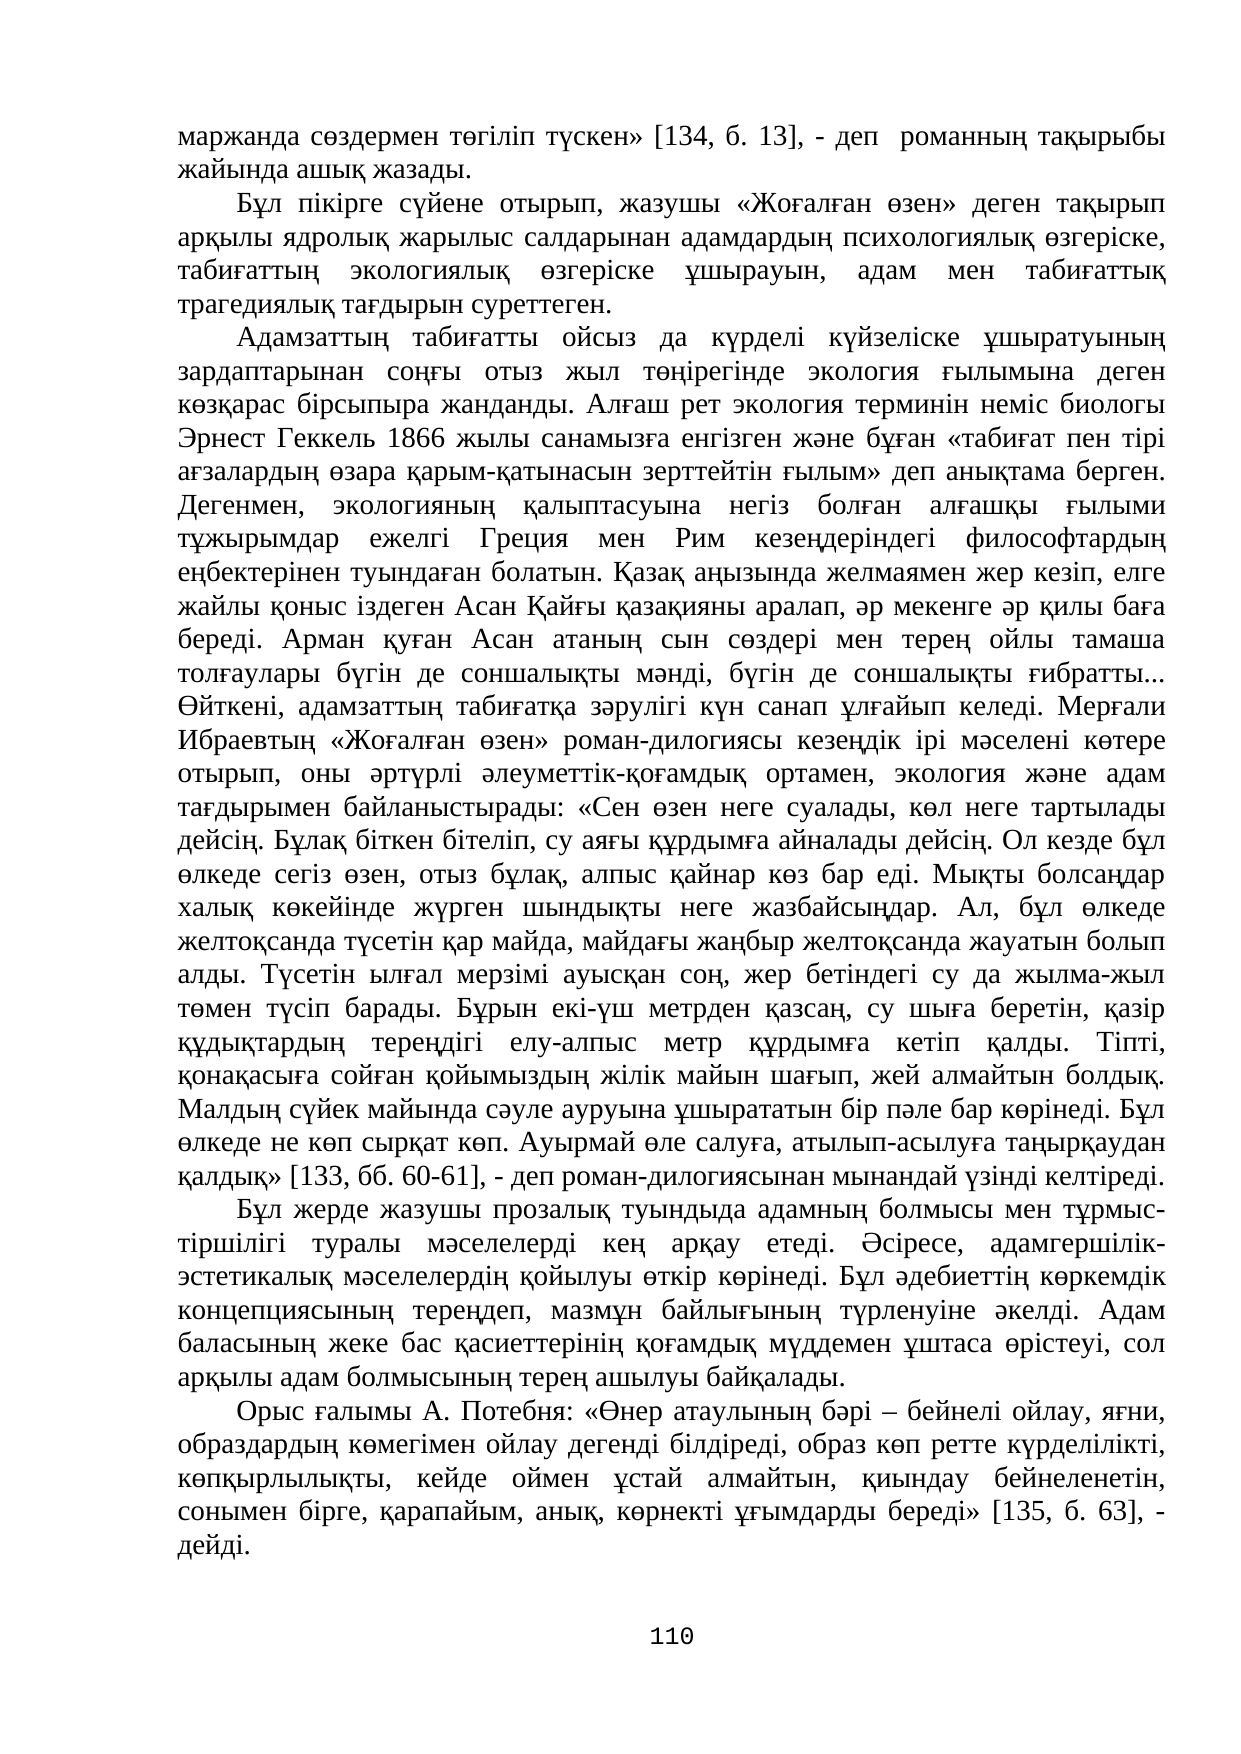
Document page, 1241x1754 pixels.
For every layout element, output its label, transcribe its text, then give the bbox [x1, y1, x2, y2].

text Орыс ғалымы А. Потебня: «Өнер атаулының бәрі – бейнелі ойлау, яғни, образдардың көмегімен ойлау дегенді білдіреді, образ көп ретте күрделілікті, көпқырлылықты, кейде оймен ұстай алмайтын, қиындау бейнеленетін, сонымен бірге, қарапайым, анық, көрнекті ұғымдарды береді» [135, б. 63], - дейді. [177, 1393, 1167, 1560]
text Адамзаттың табиғатты ойсыз да күрделі күйзеліске ұшыратуының зардаптарынан соңғы отыз жыл төңірегінде экология ғылымына деген көзқарас бірсыпыра жанданды. Алғаш рет экология терминін неміс биологы Эрнест Геккель 1866 жылы санамызға енгізген және бұған «табиғат пен тірі ағзалардың өзара қарым-қатынасын зерттейтін ғылым» деп анықтама берген. Дегенмен, экологияның қалыптасуына негіз болған алғашқы ғылыми тұжырымдар ежелгі Греция мен Рим кезеңдеріндегі философтардың еңбектерінен туындаған болатын. Қазақ аңызында желмаямен жер кезіп, елге жайлы қоныс іздеген Асан Қайғы қазақияны аралап, әр мекенге әр қилы баға береді. Арман қуған Асан атаның сын сөздері мен терең ойлы тамаша толғаулары бүгін де соншалықты мәнді, бүгін де соншалықты ғибратты... Өйткені, адамзаттың табиғатқа зәрулігі күн санап ұлғайып келеді. Мерғали Ибраевтың «Жоғалған өзен» роман-дилогиясы кезеңдік ірі мәселені көтере отырып, оны әртүрлі әлеуметтік-қоғамдық ортамен, экология және адам тағдырымен байланыстырады: «Сен өзен неге суалады, көл неге тартылады дейсің. Бұлақ біткен бітеліп, су аяғы құрдымға айналады дейсің. Ол кезде бұл өлкеде сегіз өзен, отыз бұлақ, алпыс қайнар көз бар еді. Мықты болсаңдар халық көкейінде жүрген шындықты неге жазбайсыңдар. Ал, бұл өлкеде желтоқсанда түсетін қар майда, майдағы жаңбыр желтоқсанда жауатын болып алды. Түсетін ылғал мерзімі ауысқан соң, жер бетіндегі су да жылма-жыл төмен түсіп барады. Бұрын екі-үш метрден қазсаң, су шыға беретін, қазір құдықтардың тереңдігі елу-алпыс метр құрдымға кетіп қалды. Тіпті, қонақасыға сойған қойымыздың жілік майын шағып, жей алмайтын болдық. Малдың сүйек майында сәуле ауруына ұшырататын бір пәле бар көрінеді. Бұл өлкеде не көп сырқат көп. Ауырмай өле салуға, атылып-асылуға таңырқаудан қалдық» [133, бб. 60-61], - деп роман-дилогиясынан мынандай үзінді келтіреді. [177, 319, 1167, 1191]
text Бұл жерде жазушы прозалық туындыда адамның болмысы мен тұрмыс-тіршілігі туралы мәселелерді кең арқау етеді. Әсіресе, адамгершілік-эстетикалық мәселелердің қойылуы өткір көрінеді. Бұл әдебиеттің көркемдік концепциясының тереңдеп, мазмұн байлығының түрленуіне әкелді. Адам баласының жеке бас қасиеттерінің қоғамдық мүддемен ұштаса өрістеуі, сол арқылы адам болмысының терең ашылуы байқалады. [177, 1191, 1167, 1393]
text Бұл пікірге сүйене отырып, жазушы «Жоғалған өзен» деген тақырып арқылы ядролық жарылыс салдарынан адамдардың психологиялық өзгеріске, табиғаттың экологиялық өзгеріске ұшырауын, адам мен табиғаттық трагедиялық тағдырын суреттеген. [177, 185, 1167, 319]
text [177, 118, 1167, 185]
